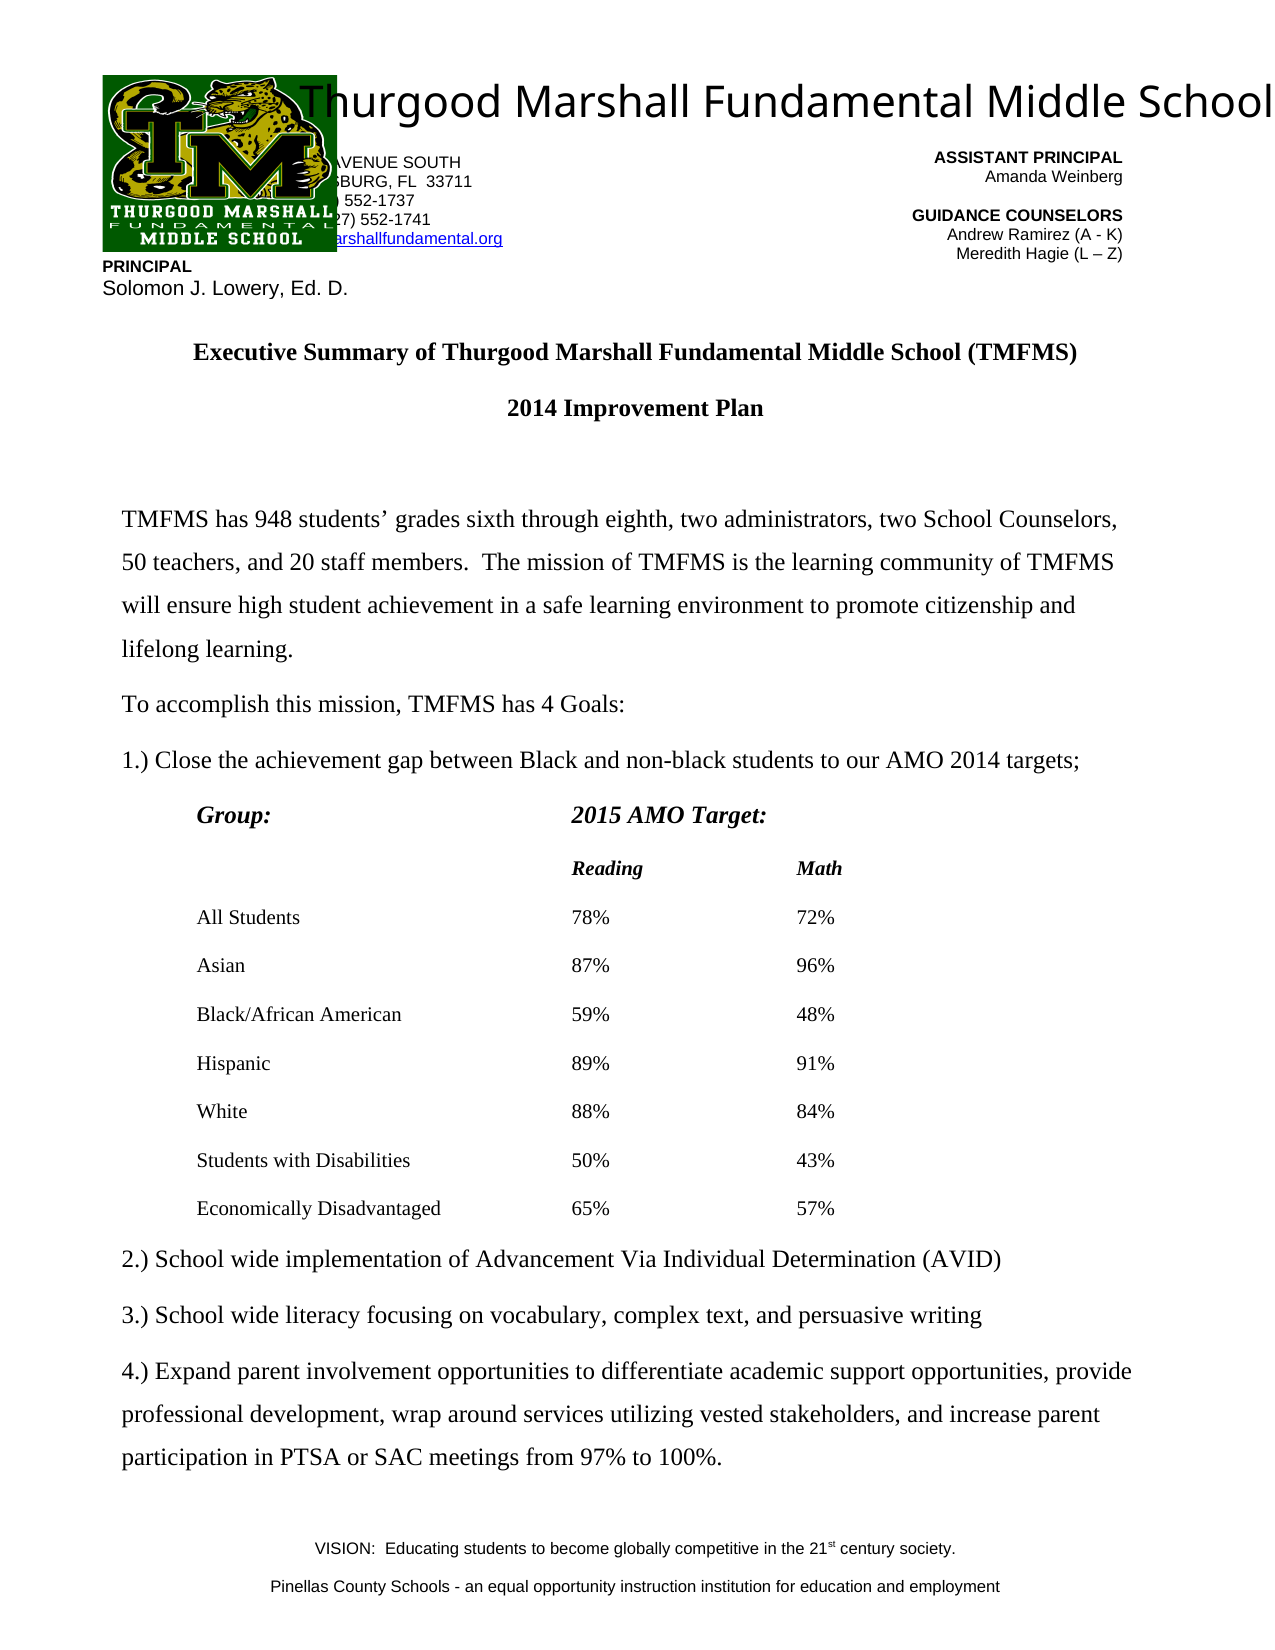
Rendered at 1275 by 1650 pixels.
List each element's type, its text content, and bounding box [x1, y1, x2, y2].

text Students with Disabilities 50% 43% [121, 1147, 1149, 1172]
text TMFMS has 948 students’ grades sixth through eighth, two administrators, two School Counselors, 50 teachers, and 20 staff members. The mission of TMFMS is the learning community of TMFMS will ensure high student achievement in a safe learning environment to promote citizenship and lifelong learning. [121, 504, 1149, 662]
text To accomplish this mission, TMFMS has 4 Goals: [121, 689, 1149, 718]
text 4.) Expand parent involvement opportunities to differentiate academic support opportunities, provide professional development, wrap around services utilizing vested stakeholders, and increase parent participation in PTSA or SAC meetings from 97% to 100%. [121, 1356, 1149, 1471]
text Group: 2015 AMO Target: [121, 801, 1149, 829]
text Asian 87% 96% [121, 953, 1149, 977]
text 1.) Close the achievement gap between Black and non-black students to our AMO 2014 targets; [121, 745, 1149, 774]
text 2.) School wide implementation of Advancement Via Individual Determination (AVID) [121, 1244, 1149, 1273]
text 2014 Improvement Plan [121, 393, 1149, 422]
text All Students 78% 72% [121, 905, 1149, 929]
text White 88% 84% [121, 1099, 1149, 1123]
picture [102, 75, 338, 252]
text Black/African American 59% 48% [121, 1002, 1149, 1026]
text Reading Math [121, 856, 1149, 880]
text Economically Disadvantaged 65% 57% [121, 1196, 1149, 1220]
text Executive Summary of Thurgood Marshall Fundamental Middle School (TMFMS) [121, 337, 1149, 366]
text 3.) School wide literacy focusing on vocabulary, complex text, and persuasive writing [121, 1300, 1149, 1329]
text Hispanic 89% 91% [121, 1050, 1149, 1074]
